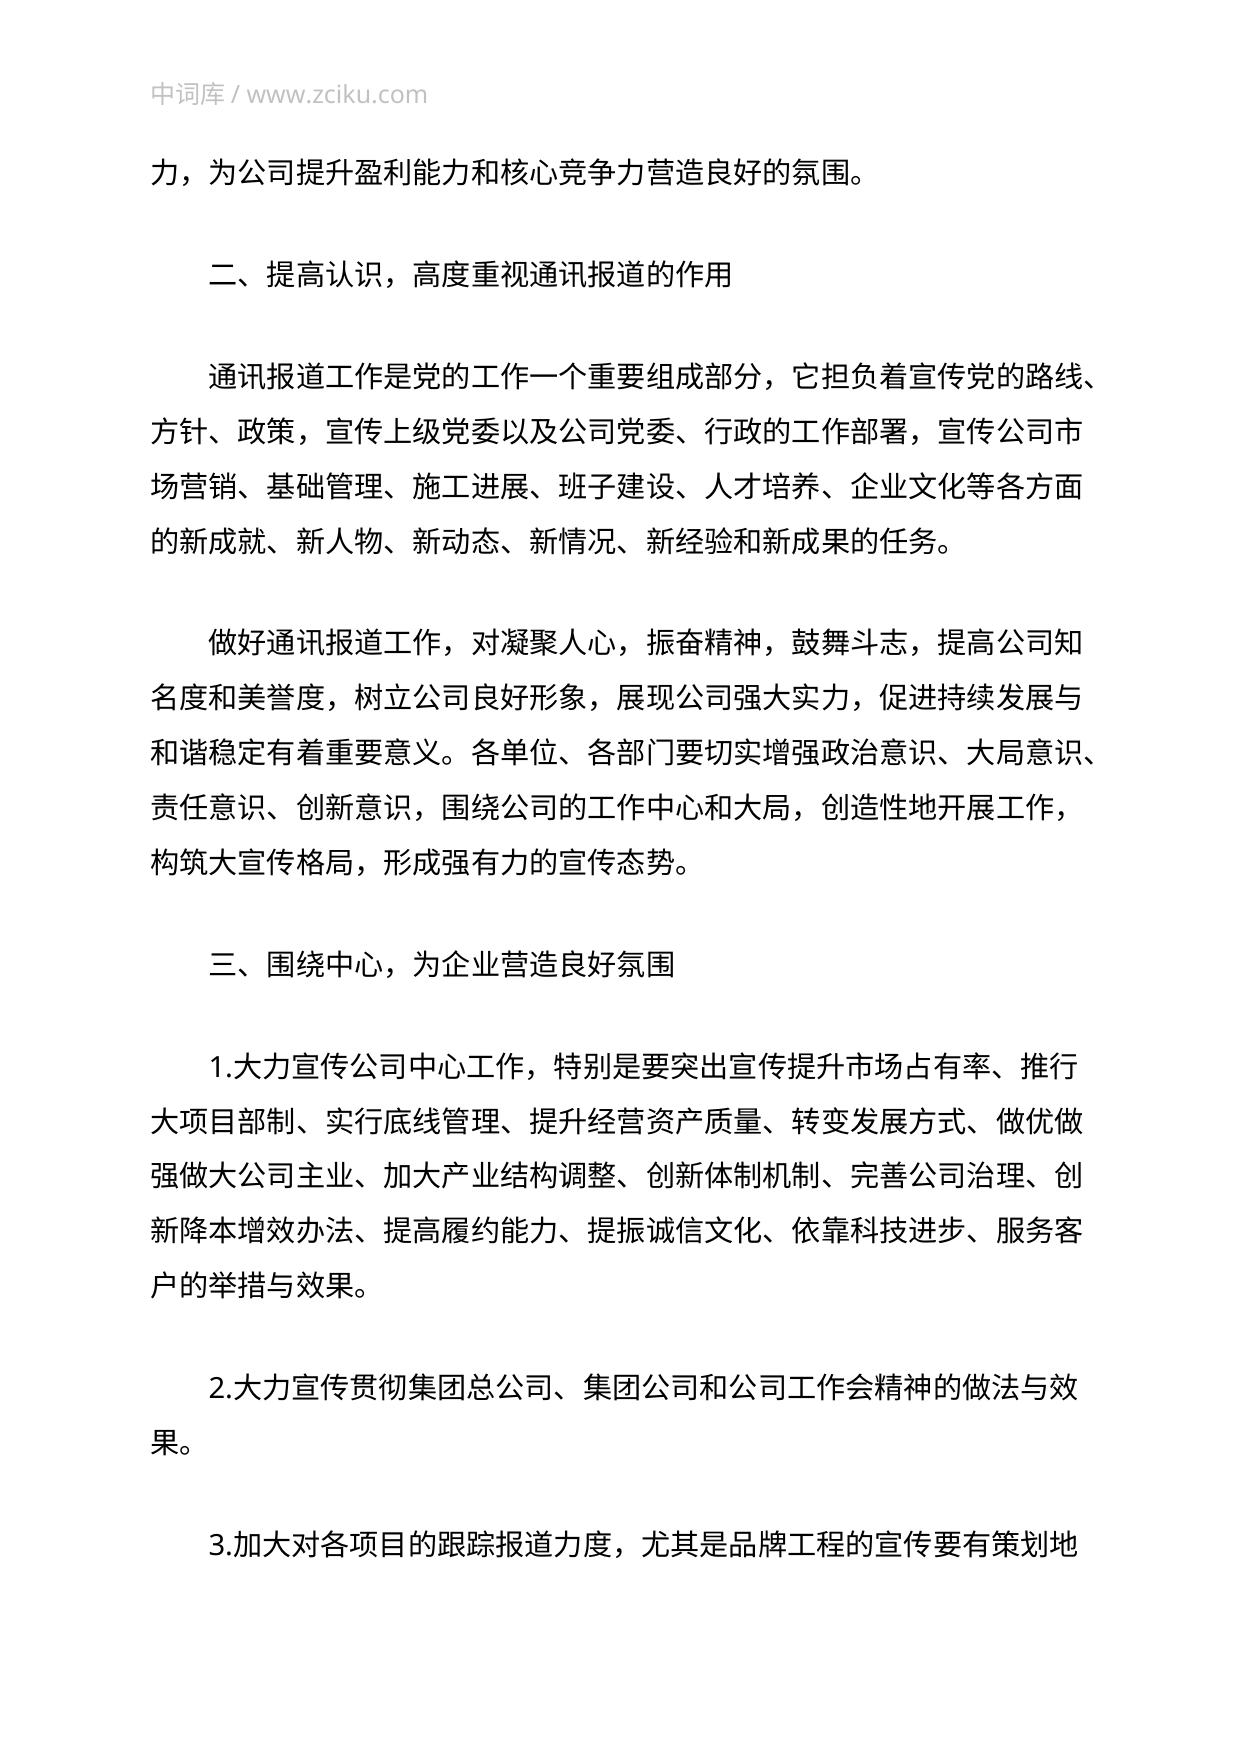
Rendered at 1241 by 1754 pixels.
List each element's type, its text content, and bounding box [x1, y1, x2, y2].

text 1.大力宣传公司中心工作，特别是要突出宣传提升市场占有率、推行大项目部制、实行底线管理、提升经营资产质量、转变发展方式、做优做强做大公司主业、加大产业结构调整、创新体制机制、完善公司治理、创新降本增效办法、提高履约能力、提振诚信文化、依靠科技进步、服务客户的举措与效果。 [150, 1043, 1090, 1305]
text 做好通讯报道工作，对凝聚人心，振奋精神，鼓舞斗志，提高公司知名度和美誉度，树立公司良好形象，展现公司强大实力，促进持续发展与和谐稳定有着重要意义。各单位、各部门要切实增强政治意识、大局意识、责任意识、创新意识，围绕公司的工作中心和大局，创造性地开展工作，构筑大宣传格局，形成强有力的宣传态势。 [150, 620, 1090, 882]
text 2.大力宣传贯彻集团总公司、集团公司和公司工作会精神的做法与效果。 [150, 1364, 1090, 1462]
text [150, 1521, 1090, 1564]
text 二、提高认识，高度重视通讯报道的作用 [150, 252, 1090, 294]
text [150, 150, 1090, 192]
text 三、围绕中心，为企业营造良好氛围 [150, 941, 1090, 984]
text 通讯报道工作是党的工作一个重要组成部分，它担负着宣传党的路线、方针、政策，宣传上级党委以及公司党委、行政的工作部署，宣传公司市场营销、基础管理、施工进展、班子建设、人才培养、企业文化等各方面的新成就、新人物、新动态、新情况、新经验和新成果的任务。 [150, 353, 1090, 561]
